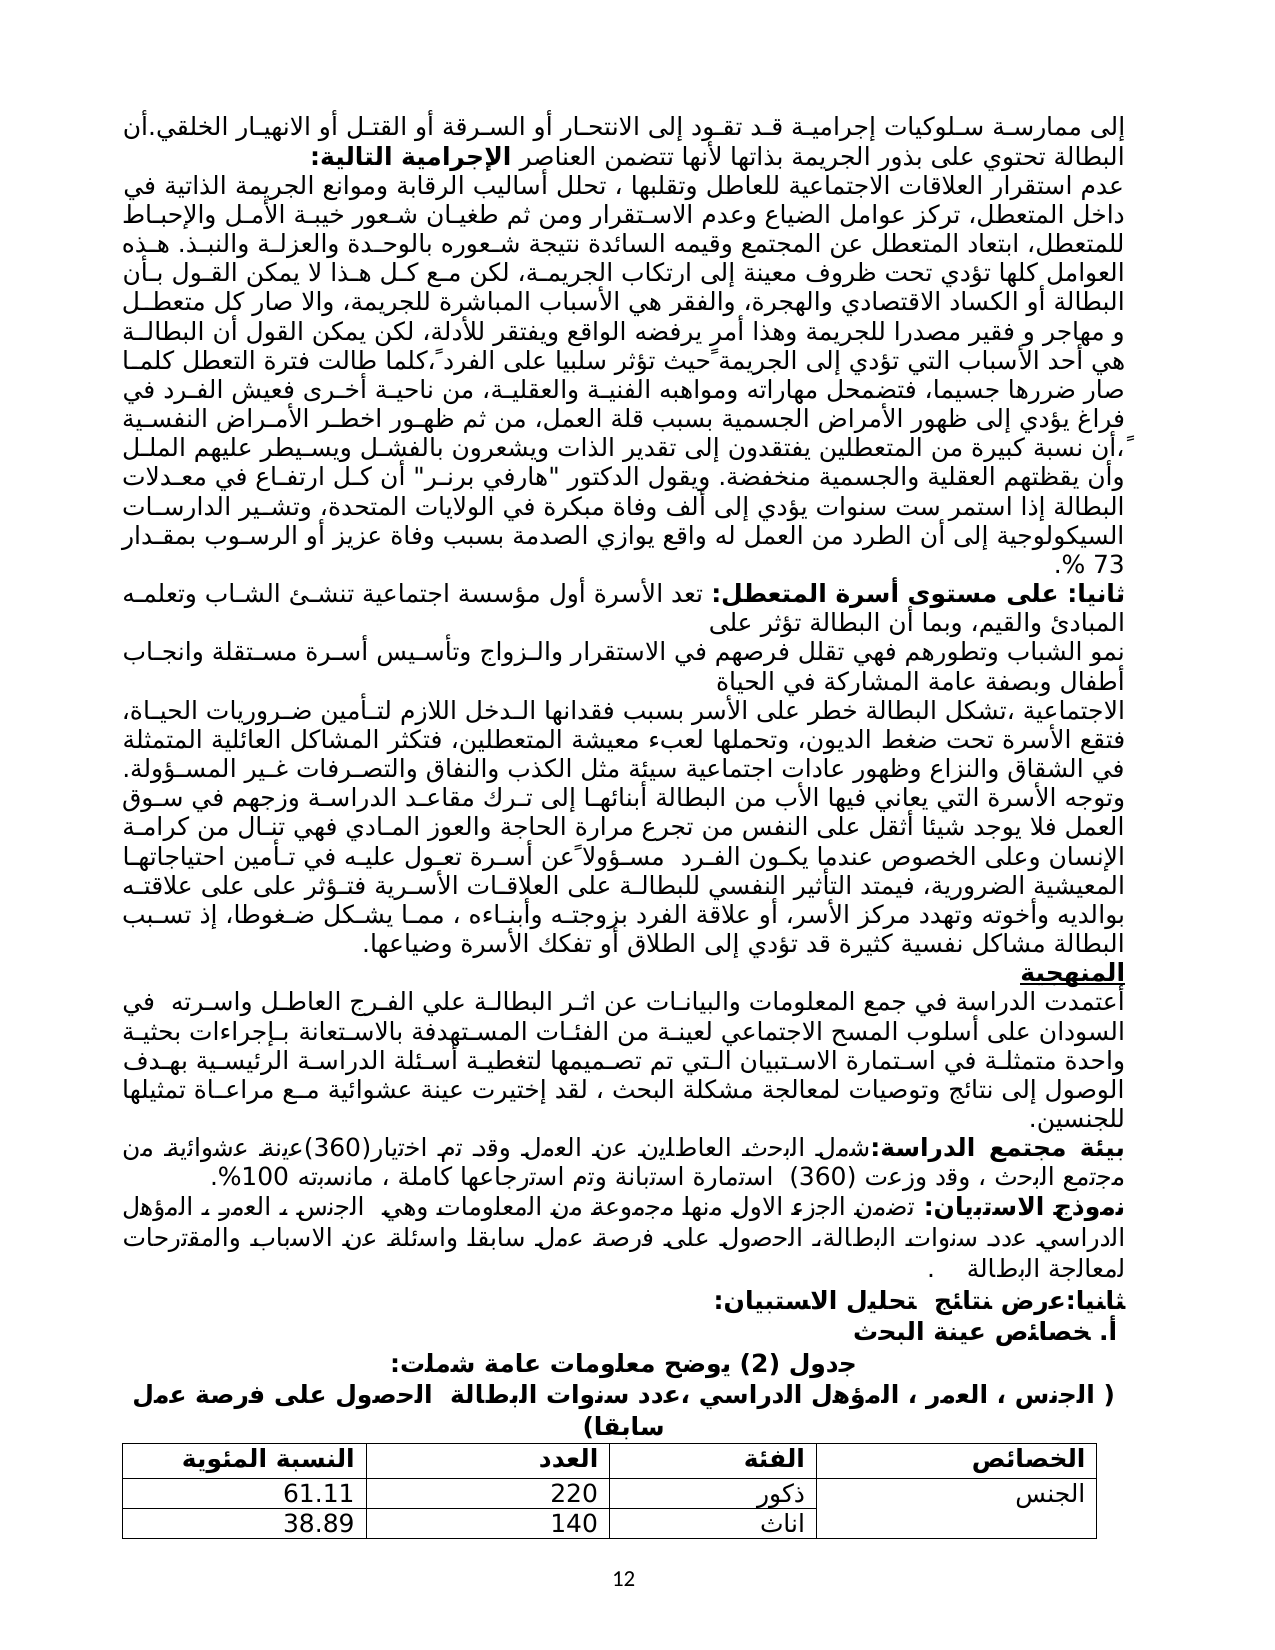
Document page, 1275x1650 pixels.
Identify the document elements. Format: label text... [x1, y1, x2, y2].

text ﺜﺎﻨﻴﺎ:ﻋرض ﻨﺘﺎﺌﺞ ﺘﺤﻠﻴﻝ اﻻﺴﺘﺒﻴﺎن: [122, 1286, 1125, 1315]
table_cell ذكور [610, 1479, 816, 1508]
table_cell الجنس [817, 1479, 1096, 1538]
text أ. ﺨﺼﺎﺌص ﻋﻴﻨﺔ اﻟﺒﺤث [122, 1317, 1125, 1347]
text المنهجية [122, 958, 1125, 987]
text الاجتماعية ،تشكل البطالة خطر على الأسر بسبب فقدانها الدخل اللازم لتأمين ضروريات الحياة، فتقع الأسرة تحت ضغط الديون، وتحملها لعبء معيشة المتعطلين، فتكثر المشاكل العائلية المتمثلة في الشقاق والنزاع وظهور عادات اجتماعية سيئة مثل الكذب والنفاق والتصرفات غير المسؤولة. وتوجه الأسرة التي يعاني فيها الأب من البطالة أبنائها إلى ترك مقاعد الدراسة وزجهم في سوق العمل فلا يوجد شيئا أثقل على النفس من تجرع مرارة الحاجة والعوز المادي فهي تنال من كرامة الإنسان وعلى الخصوص عندما يكون الفرد مسؤولا ًعن أسرة تعول عليه في تأمين احتياجاتها المعيشية الضرورية، فيمتد التأثير النفسي للبطالة على العلاقات الأسرية فتؤثر على على علاقته بوالديه وأخوته وتهدد مركز الأسر، أو علاقة الفرد بزوجته وأبناءه ، مما يشكل ضغوطا، إذ تسبب البطالة مشاكل نفسية كثيرة قد تؤدي إلى الطلاق أو تفكك الأسرة وضياعها. [122, 696, 1125, 958]
table_cell 220 [367, 1479, 609, 1508]
text ثانيا: على مستوى أسرة المتعطل: تعد الأسرة أول مؤسسة اجتماعية تنشئ الشاب وتعلمه المبادئ والقيم، وبما أن البطالة تؤثر على [122, 579, 1125, 637]
table_cell اناث [610, 1509, 816, 1538]
text نمو الشباب وتطورهم فهي تقلل فرصهم في الاستقرار والزواج وتأسيس أسرة مستقلة وانجاب أطفال وبصفة عامة المشاركة في الحياة [122, 637, 1125, 696]
text بيئة مجتمع الدراسة:ﺷﻣﻝ ﺍﻟﺑﺣﺙ ﺍﻟﻌﺎﻁﻠﻳﻥ ﻋﻥ ﺍﻟﻌﻣﻝ ﻭﻗﺩ ﺗﻡ ﺍﺧﺗﻳﺎﺭ(360)ﻋﻳﻧﺔ ﻋﺷﻭﺍﺋﻳﺔ ﻣﻥ ﻣﺟﺗﻣﻊ ﺍﻟﺑﺣﺙ ، ﻭﻗﺩ ﻭﺯﻋﺕ (360) ﺍﺳﺗﻣﺎﺭﺓ ﺍﺳﺗﺑﺎﻧﺔ ﻭﺗﻡ ﺍﺳﺗﺭﺟﺎعها كاملة ، ﻣﺎﻧﺳﺑﺗﻪ 100%. [122, 1133, 1125, 1192]
table_header الخصائص [817, 1444, 1096, 1478]
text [122, 112, 1125, 171]
text ﻧﻣﻭﺫﺝ ﺍﻻﺳﺗﺑﻳﺎﻥ: ﺗﺿﻣﻥ ﺍﻟﺟﺯء ﺍﻻﻭﻝ ﻣﻧﻬﺎ ﻣﺟﻣﻭﻋﺔ ﻣﻥ ﺍﻟﻣﻌﻠﻭﻣﺎﺕ ﻭﻫﻲ ﺍﻟﺟﻧﺱ ، ﺍﻟﻌﻣﺭ ، ﺍﻟﻣﺅﻫﻝ ﺍﻟﺩﺭﺍﺳﻲ ﻋﺩﺩ ﺳﻧﻭﺍﺕ ﺍﻟﺑﻁﺎﻟﺔ، ﺍﻟﺣﺻﻭﻝ ﻋﻠﻰ ﻓﺭﺻﺔ ﻋﻣﻝ ﺳﺎﺑﻘﺎ ﻭﺍﺳﺋﻠﺔ ﻋﻥ ﺍﻻﺳﺑﺎﺏ ﻭﺍﻟﻣﻘﺗﺭﺣﺎﺕ ﻟﻣﻌﺎﻟﺟﺔ ﺍﻟﺑﻁﺎﻟﺔ . [122, 1192, 1125, 1284]
table_header النسبة المئوية [123, 1444, 366, 1478]
table_header العدد [367, 1444, 609, 1478]
table_cell 61.11 [123, 1479, 366, 1508]
text ( ﺍﻟﺟﻧﺱ ، ﺍﻟﻌﻣﺭ ، ﺍﻟﻣﺅﻫﻝ ﺍﻟﺩﺭﺍﺳﻲ ،ﻋﺩﺩ ﺳﻧﻭﺍﺕ ﺍﻟﺑﻁﺎﻟﺔ ﺍﻟﺣﺻﻭﻝ ﻋﻠﻰ ﻓﺭﺻﺔ ﻋﻣﻝ ﺳﺎﺑﻘﺎ) [122, 1380, 1125, 1441]
text عدم استقرار العلاقات الاجتماعية للعاطل وتقلبها ، تحلل أساليب الرقابة وموانع الجريمة الذاتية في داخل المتعطل، تركز عوامل الضياع وعدم الاستقرار ومن ثم طغيان شعور خيبة الأمل والإحباط للمتعطل، ابتعاد المتعطل عن المجتمع وقيمه السائدة نتيجة شعوره بالوحدة والعزلة والنبذ. هذه العوامل كلها تؤدي تحت ظروف معينة إلى ارتكاب الجريمة، لكن مع كل هذا لا يمكن القول بأن البطالة أو الكساد الاقتصادي والهجرة، والفقر هي الأسباب المباشرة للجريمة، والا صار كل متعطل و مهاجر و فقير مصدرا للجريمة وهذا أمر يرفضه الواقع ويفتقر للأدلة، لكن يمكن القول أن البطالة هي أحد الأسباب التي تؤدي إلى الجريمة ًحيث تؤثر سلبيا على الفرد ً،كلما طالت فترة التعطل كلما صار ضررها جسيما، فتضمحل مهاراته ومواهبه الفنية والعقلية، من ناحية أخرى فعيش الفرد في فراغ يؤدي إلى ظهور الأمراض الجسمية بسبب قلة العمل، من ثم ظهور اخطر الأمراض النفسية ً،أن نسبة كبيرة من المتعطلين يفتقدون إلى تقدير الذات ويشعرون بالفشل ويسيطر عليهم الملل وأن يقظتهم العقلية والجسمية منخفضة. ويقول الدكتور "هارفي برنر" أن كل ارتفاع في معدلات البطالة إذا استمر ست سنوات يؤدي إلى ألف وفاة مبكرة في الولايات المتحدة، وتشير الدارسات السيكولوجية إلى أن الطرد من العمل له واقع يوازي الصدمة بسبب وفاة عزيز أو الرسوب بمقدار 73 %. [122, 171, 1125, 579]
table_cell 38.89 [123, 1509, 366, 1538]
table_header الفئة [610, 1444, 816, 1478]
table_cell 140 [367, 1509, 609, 1538]
text ﺟﺩﻭﻝ (2) ﻳﻭﺿﺢ ﻣﻌﻠﻭﻣﺎﺕ ﻋﺎﻣﺔ ﺷﻣﻠﺕ: [122, 1349, 1125, 1378]
text أعتمدت الدراسة في جمع المعلومات والبيانات عن اثر البطالة علي الفرج العاطل واسرته في السودان على أسلوب المسح الاجتماعي لعينة من الفئات المستهدفة بالاستعانة بإجراءات بحثية واحدة متمثلة في استمارة الاستبيان التي تم تصميمها لتغطية أسئلة الدراسة الرئيسية بهدف الوصول إلى نتائج وتوصيات لمعالجة مشكلة البحث ، لقد إختيرت عينة عشوائية مع مراعاة تمثيلها للجنسين. [122, 987, 1125, 1133]
